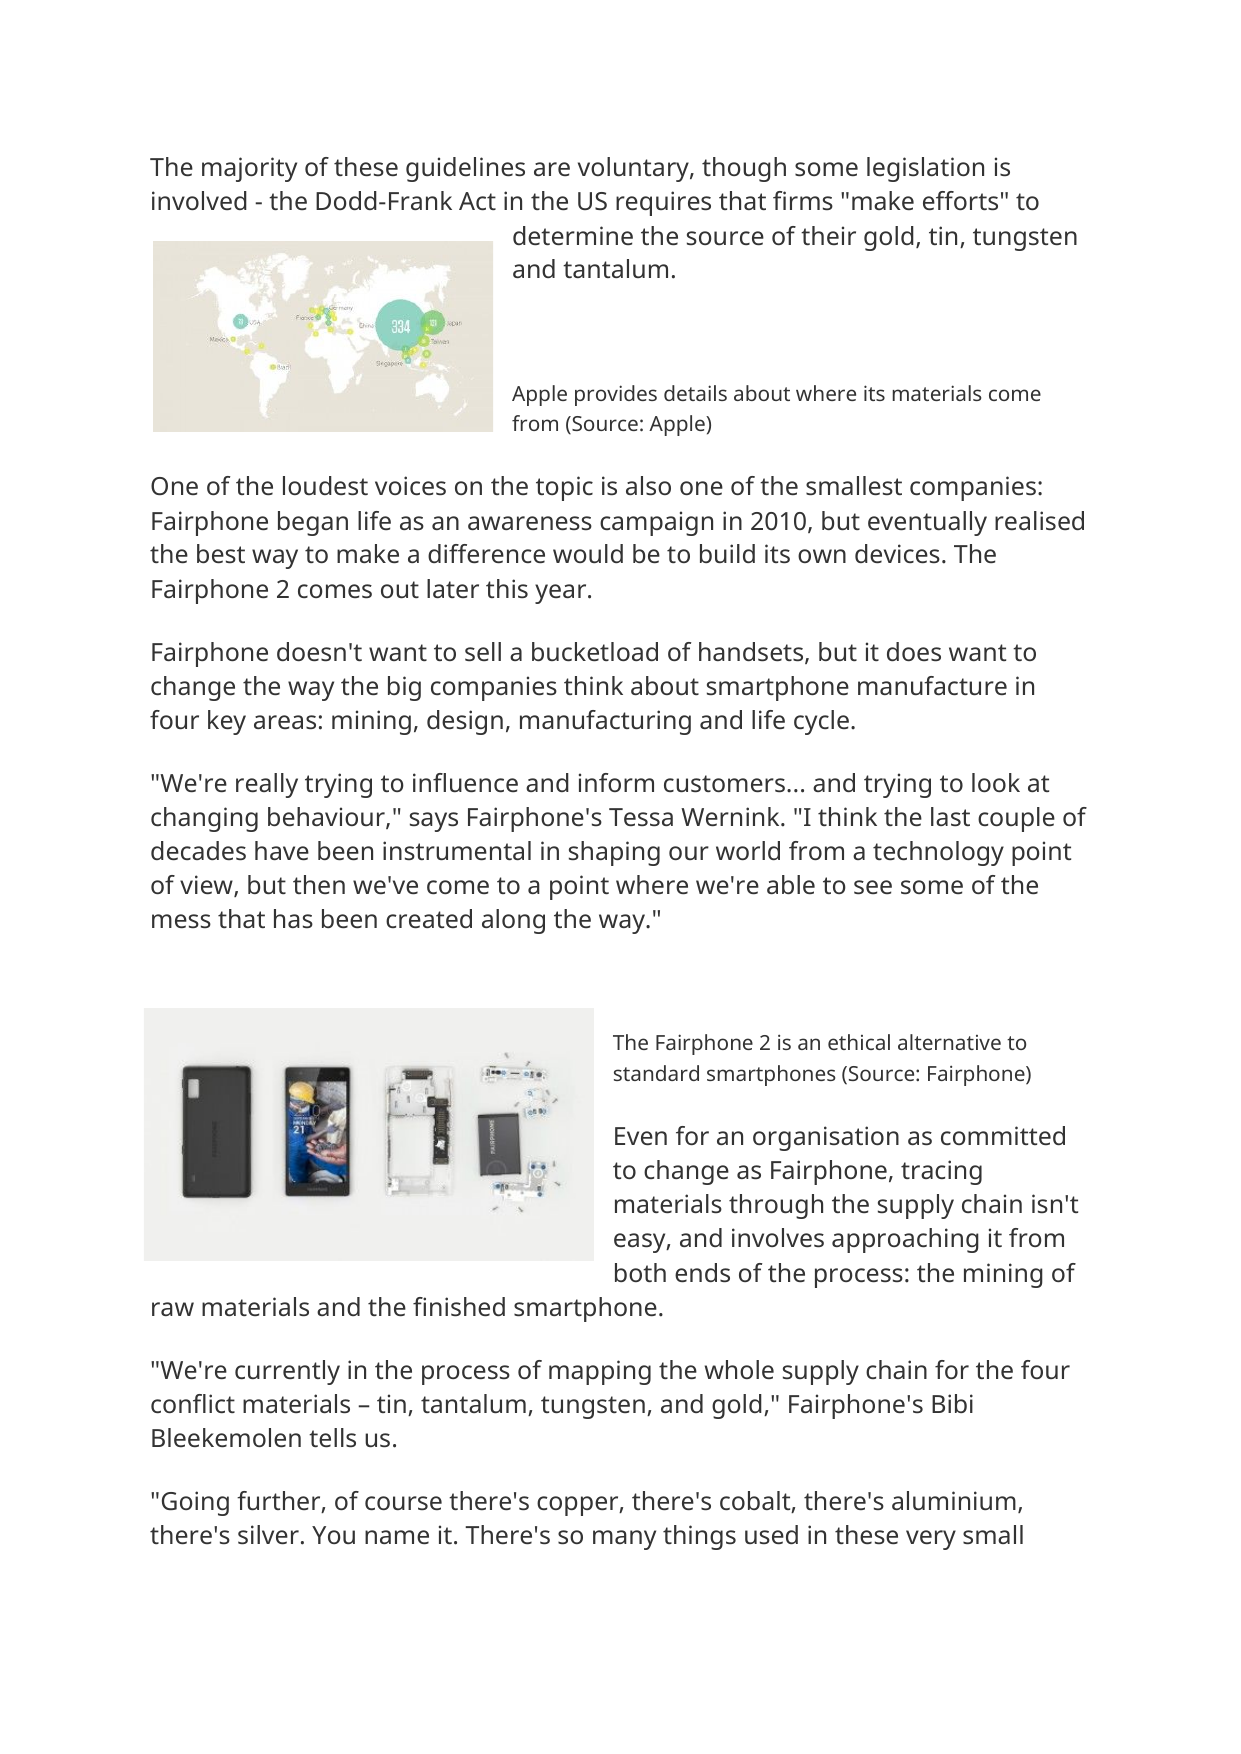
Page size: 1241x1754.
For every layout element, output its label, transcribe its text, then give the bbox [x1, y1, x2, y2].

text Even for an organisation as committed to change as Fairphone, tracing materials through the supply chain isn't easy, and involves approaching it from both ends of the process: the mining of raw materials and the finished smartphone. [150, 1119, 1090, 1323]
text The Fairphone 2 is an ethical alternative to standard smartphones (Source: Fairphone) [594, 1028, 1090, 1088]
text Fairphone doesn't want to sell a bucketload of handsets, but it does want to change the way the big companies think about smartphone manufacture in four key areas: mining, design, manufacturing and life cycle. [150, 634, 1090, 737]
text "We're really trying to influence and inform customers... and trying to look at changing behaviour," says Fairphone's Tessa Wernink. "I think the last couple of decades have been instrumental in shaping our world from a technology point of view, but then we've come to a point where we're able to see some of the mess that has been created along the way." [150, 766, 1090, 936]
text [150, 1484, 1090, 1552]
text The majority of these guidelines are voluntary, though some legislation is involved - the Dodd-Frank Act in the US requires that firms "make efforts" to determine the source of their gold, tin, tungsten and tantalum. [150, 150, 1090, 286]
picture [143, 1008, 594, 1261]
picture [153, 241, 494, 432]
text One of the loudest voices on the topic is also one of the smallest companies: Fairphone began life as an awareness campaign in 2010, but eventually realised the best way to make a difference would be to build its own devices. The Fairphone 2 comes out later this year. [150, 469, 1090, 605]
text "We're currently in the process of mapping the whole supply chain for the four conflict materials – tin, tantalum, tungsten, and gold," Fairphone's Bibi Bleekemolen tells us. [150, 1352, 1090, 1455]
text Apple provides details about where its materials come from (Source: Apple) [150, 379, 1090, 438]
